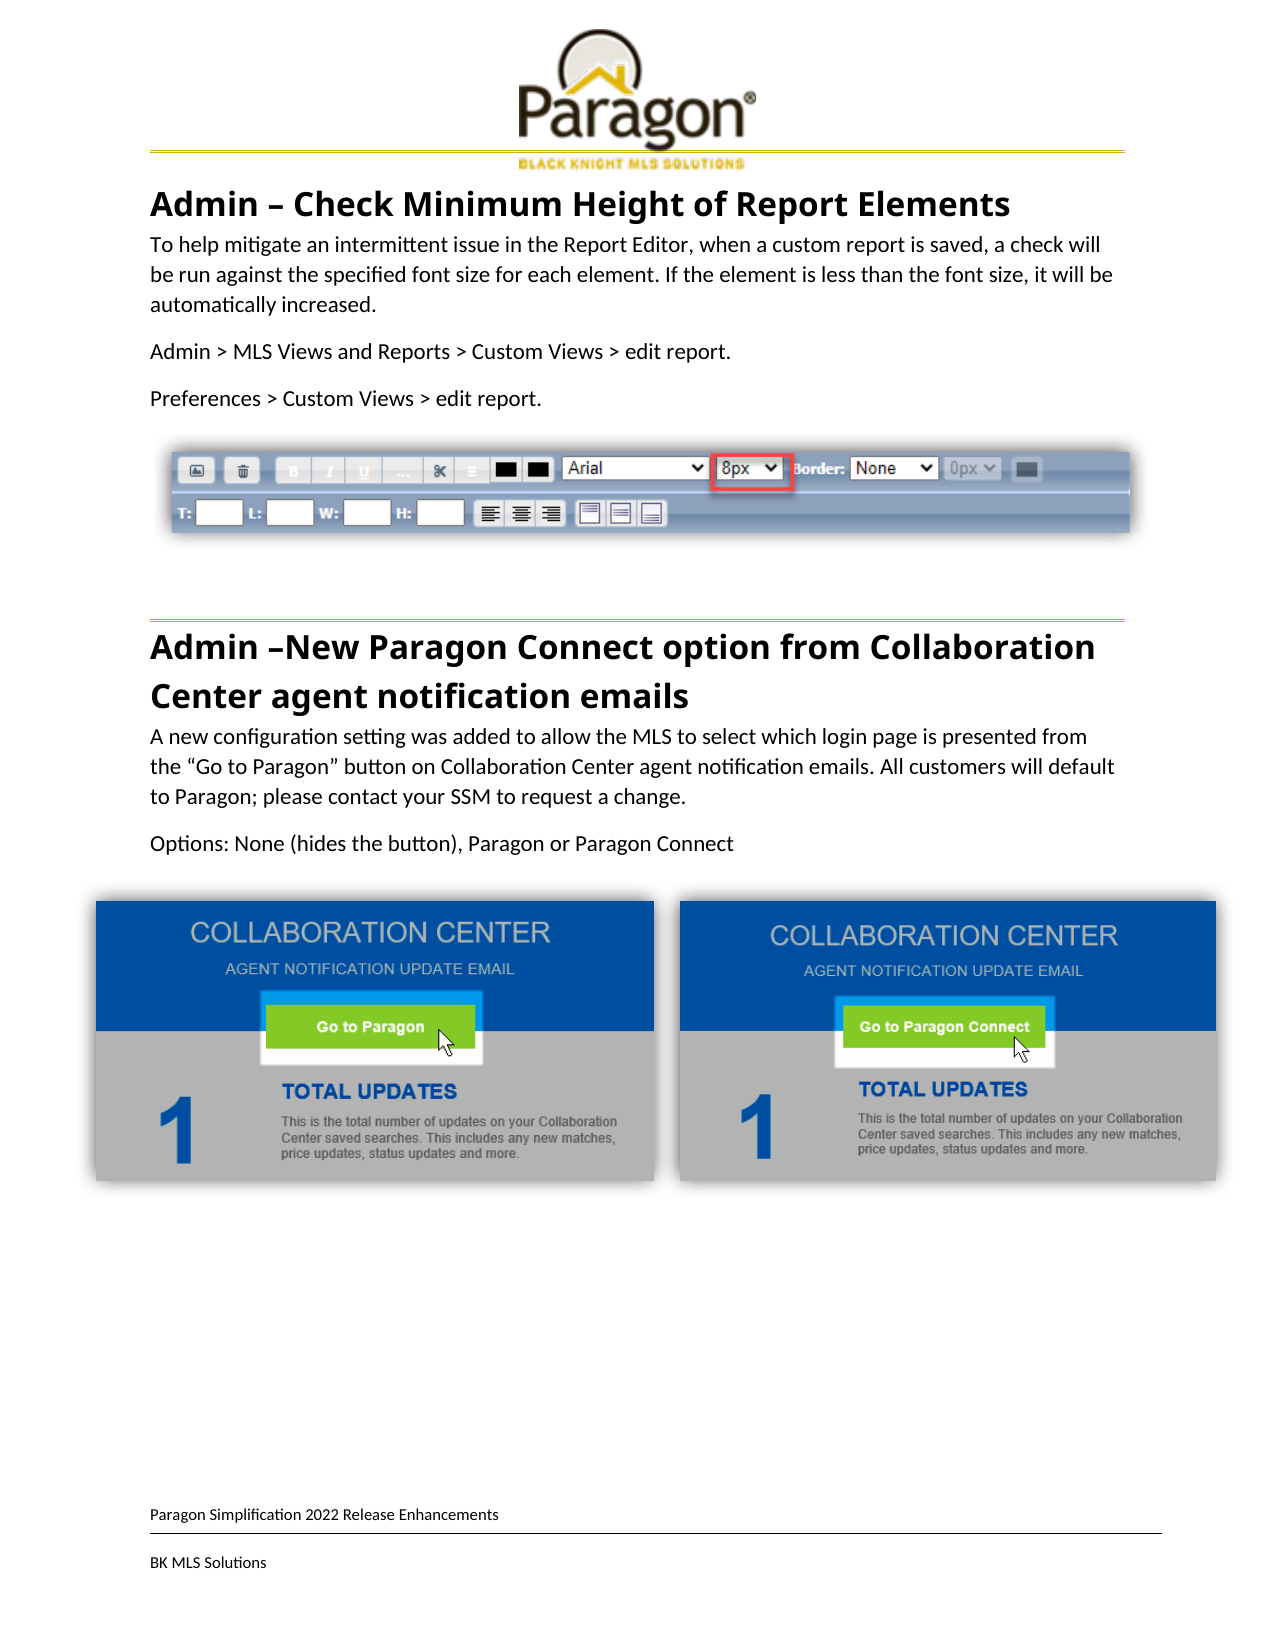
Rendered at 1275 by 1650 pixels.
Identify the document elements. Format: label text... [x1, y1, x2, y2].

subtitle Admin –New Paragon Connect option from Collaboration Center agent notification emails [150, 622, 1125, 718]
text Preferences > Custom Views > edit report. [150, 384, 1125, 412]
picture [171, 452, 1130, 533]
text Admin > MLS Views and Reports > Custom Views > edit report. [150, 337, 1125, 365]
picture [519, 29, 757, 173]
picture [680, 901, 1216, 1181]
picture [96, 901, 654, 1181]
text To help mitigate an intermittent issue in the Report Editor, when a custom report is saved, a check will be run against the specified font size for each element. If the element is less than the font size, it will be automatically increased. [150, 230, 1125, 318]
subtitle Admin – Check Minimum Height of Report Elements [150, 153, 1125, 226]
text Options: None (hides the button), Paragon or Paragon Connect [150, 829, 1125, 857]
text A new configuration setting was added to allow the MLS to select which login page is presented from the “Go to Paragon” button on Collaboration Center agent notification emails. All customers will default to Paragon; please contact your SSM to request a change. [150, 722, 1125, 810]
